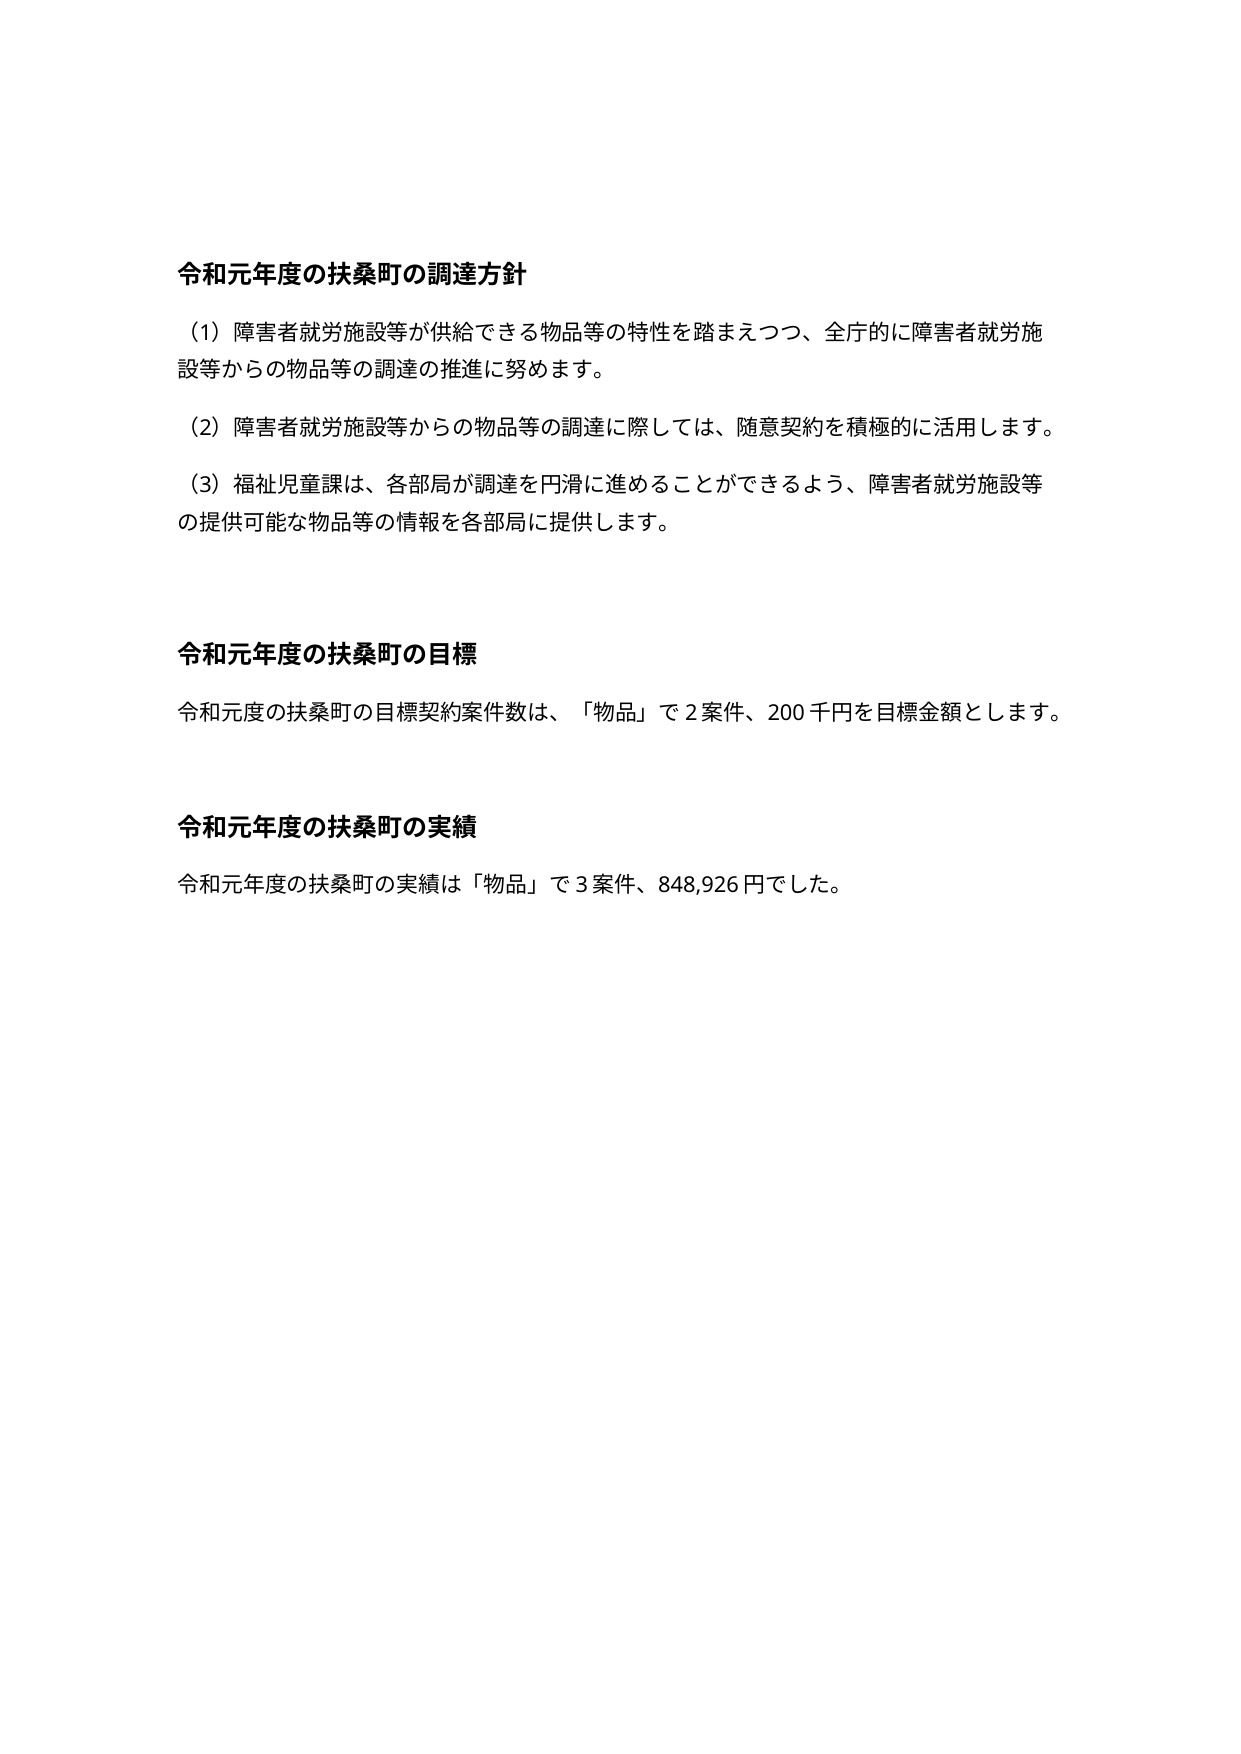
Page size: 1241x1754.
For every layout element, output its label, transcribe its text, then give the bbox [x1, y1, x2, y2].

text 令和元年度の扶桑町の実績 [177, 807, 1063, 844]
text 令和元年度の扶桑町の調達方針 [177, 254, 1063, 292]
text （3）福祉児童課は、各部局が調達を円滑に進めることができるよう、障害者就労施設等の提供可能な物品等の情報を各部局に提供します。 [177, 464, 1063, 539]
text （1）障害者就労施設等が供給できる物品等の特性を踏まえつつ、全庁的に障害者就労施設等からの物品等の調達の推進に努めます。 [177, 312, 1063, 387]
text 令和元度の扶桑町の目標契約案件数は、「物品」で2案件、200千円を目標金額とします。 [177, 692, 1063, 729]
text （2）障害者就労施設等からの物品等の調達に際しては、随意契約を積極的に活用します。 [177, 407, 1063, 444]
text 令和元年度の扶桑町の目標 [177, 634, 1063, 672]
text 令和元年度の扶桑町の実績は「物品」で3案件、848,926円でした。 [177, 864, 1063, 902]
